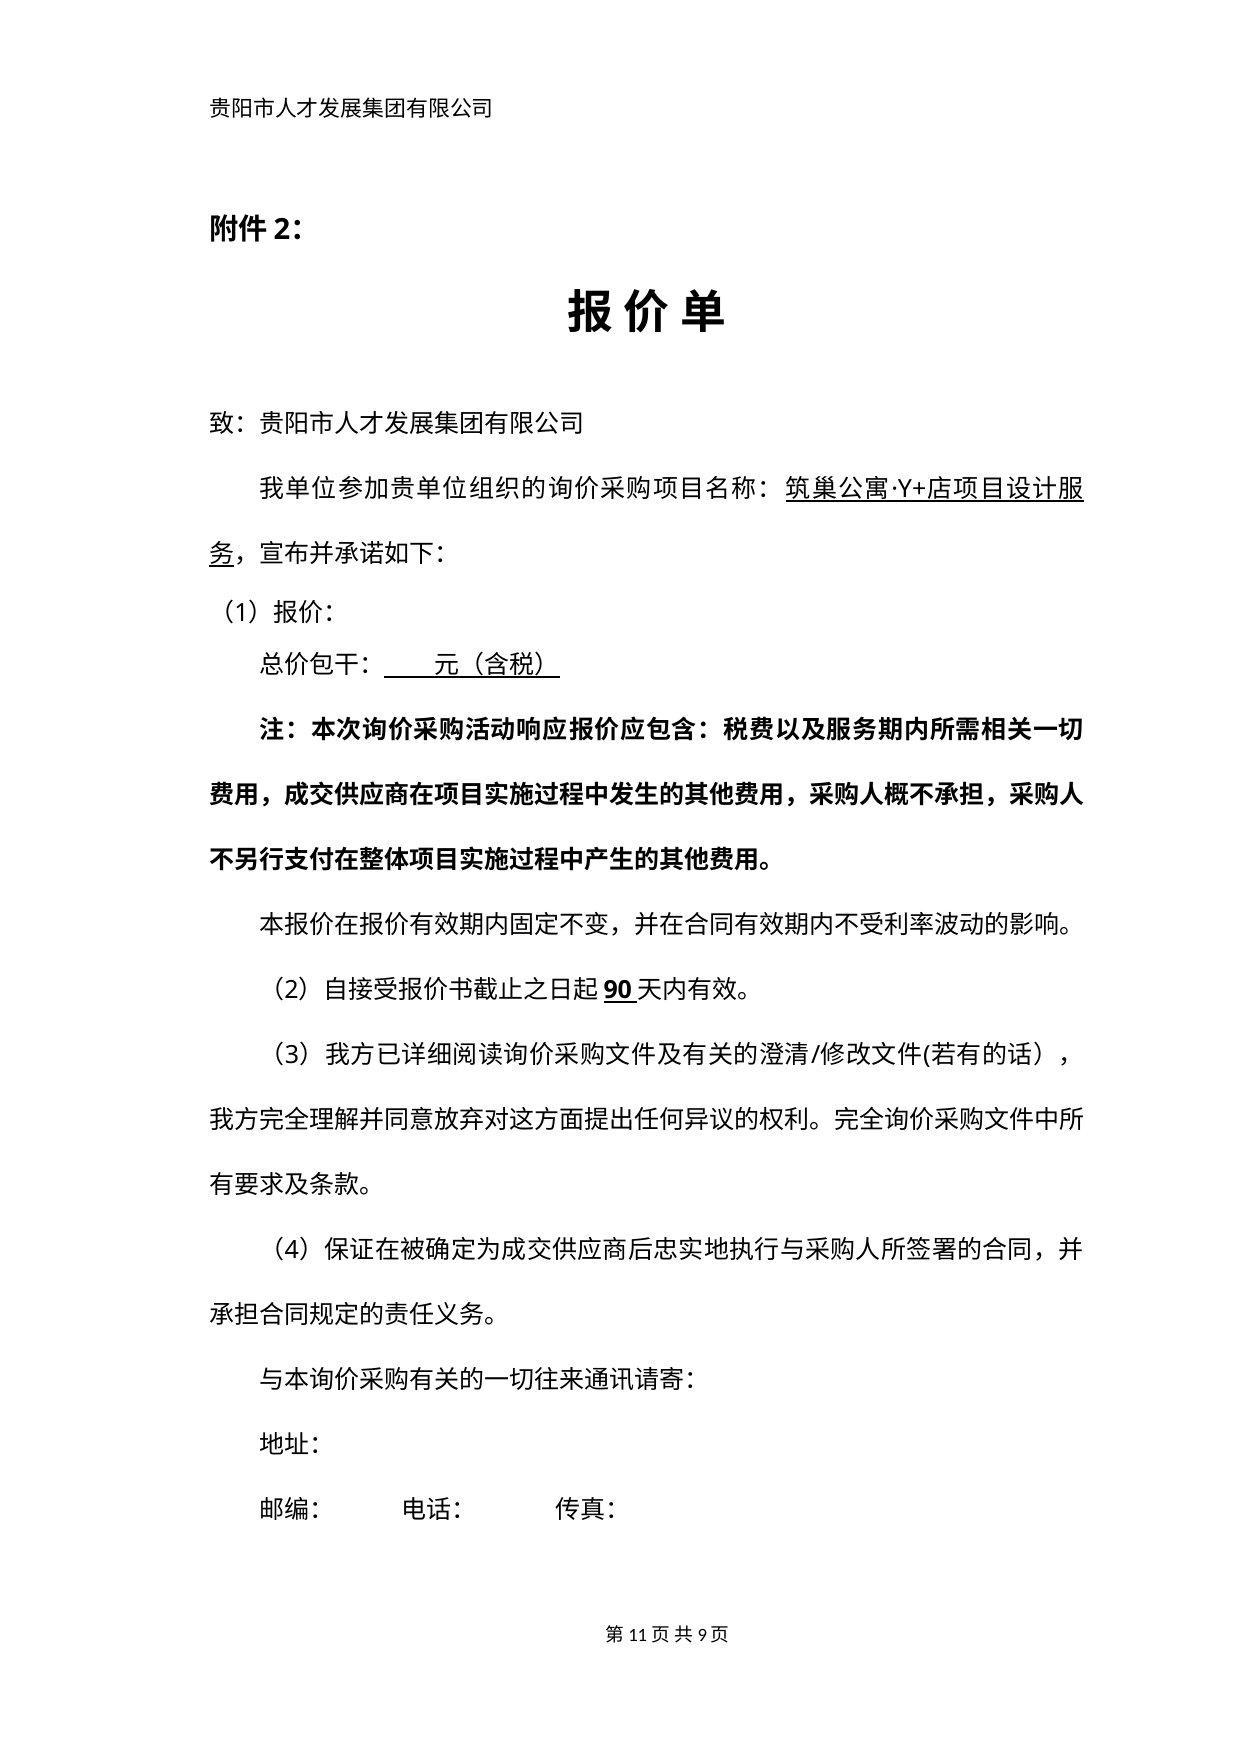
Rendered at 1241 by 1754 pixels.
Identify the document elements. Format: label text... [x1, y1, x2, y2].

text 与本询价采购有关的一切往来通讯请寄： [209, 1345, 1084, 1410]
text （2）自接受报价书截止之日起90天内有效。 [209, 955, 1084, 1020]
list （1）报价： [209, 584, 1084, 630]
text （4）保证在被确定为成交供应商后忠实地执行与采购人所签署的合同，并承担合同规定的责任义务。 [209, 1215, 1084, 1345]
text 报 价 单 [209, 259, 1084, 357]
text 致：贵阳市人才发展集团有限公司 [209, 389, 1084, 454]
text 邮编： 电话： 传真： [209, 1475, 1084, 1540]
text 我单位参加贵单位组织的询价采购项目名称：筑巢公寓·Y+店项目设计服务，宣布并承诺如下： [209, 454, 1084, 584]
text 本报价在报价有效期内固定不变，并在合同有效期内不受利率波动的影响。 [209, 890, 1084, 955]
text 附件2： [209, 194, 1084, 259]
text （3）我方已详细阅读询价采购文件及有关的澄清/修改文件(若有的话），我方完全理解并同意放弃对这方面提出任何异议的权利。完全询价采购文件中所有要求及条款。 [209, 1020, 1084, 1215]
text 总价包干： 元（含税） [209, 630, 1084, 695]
text 注：本次询价采购活动响应报价应包含：税费以及服务期内所需相关一切费用，成交供应商在项目实施过程中发生的其他费用，采购人概不承担，采购人不另行支付在整体项目实施过程中产生的其他费用。 [209, 695, 1084, 890]
text 地址： [209, 1410, 1084, 1475]
